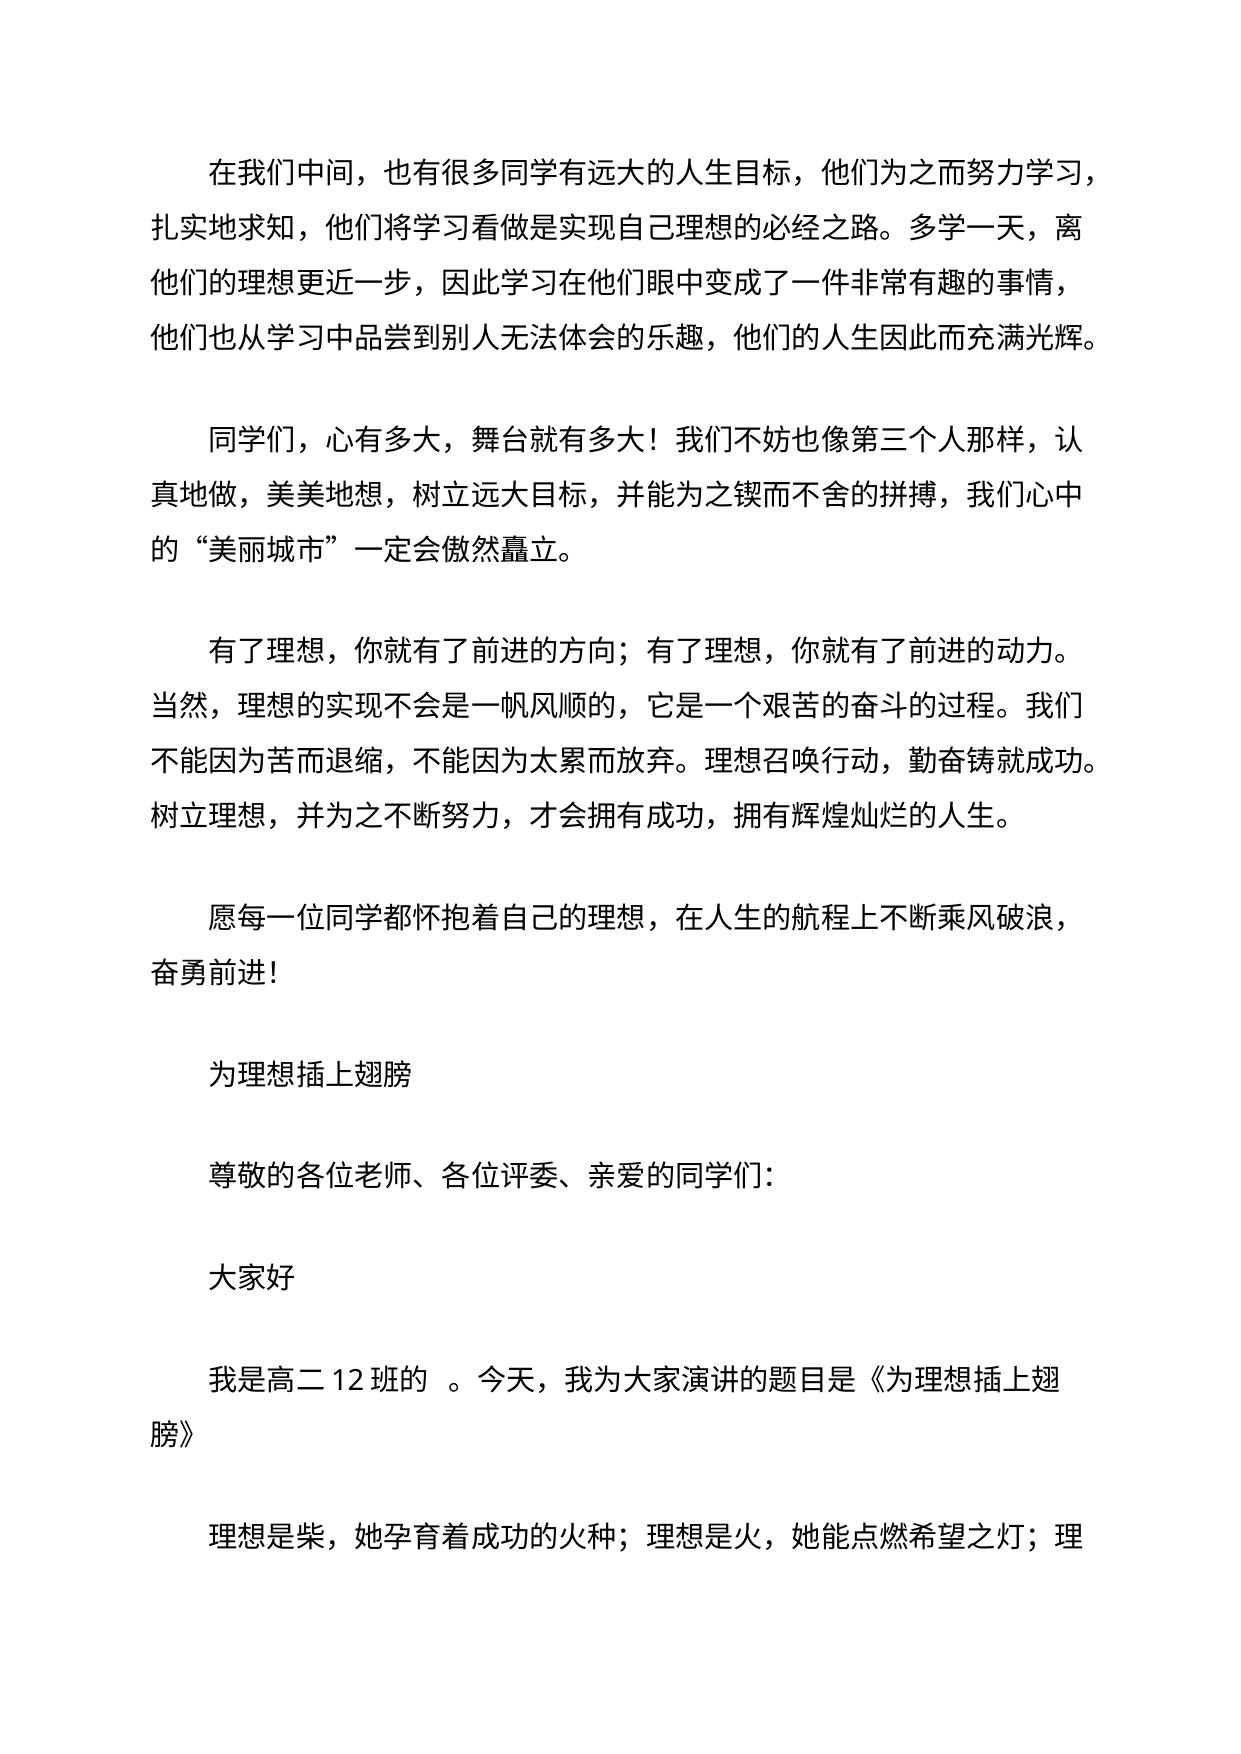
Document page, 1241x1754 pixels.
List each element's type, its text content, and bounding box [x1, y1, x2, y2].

text 有了理想，你就有了前进的方向；有了理想，你就有了前进的动力。当然，理想的实现不会是一帆风顺的，它是一个艰苦的奋斗的过程。我们不能因为苦而退缩，不能因为太累而放弃。理想召唤行动，勤奋铸就成功。树立理想，并为之不断努力，才会拥有成功，拥有辉煌灿烂的人生。 [150, 628, 1090, 835]
text 为理想插上翅膀 [150, 1051, 1090, 1093]
text 在我们中间，也有很多同学有远大的人生目标，他们为之而努力学习，扎实地求知，他们将学习看做是实现自己理想的必经之路。多学一天，离他们的理想更近一步，因此学习在他们眼中变成了一件非常有趣的事情，他们也从学习中品尝到别人无法体会的乐趣，他们的人生因此而充满光辉。 [150, 150, 1090, 357]
text 同学们，心有多大，舞台就有多大！我们不妨也像第三个人那样，认真地做，美美地想，树立远大目标，并能为之锲而不舍的拼搏，我们心中的“美丽城市”一定会傲然矗立。 [150, 416, 1090, 568]
text 我是高二12班的 。今天，我为大家演讲的题目是《为理想插上翅膀》 [150, 1356, 1090, 1454]
text 尊敬的各位老师、各位评委、亲爱的同学们： [150, 1153, 1090, 1195]
text 大家好 [150, 1255, 1090, 1297]
text 愿每一位同学都怀抱着自己的理想，在人生的航程上不断乘风破浪，奋勇前进！ [150, 894, 1090, 992]
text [150, 1513, 1090, 1556]
